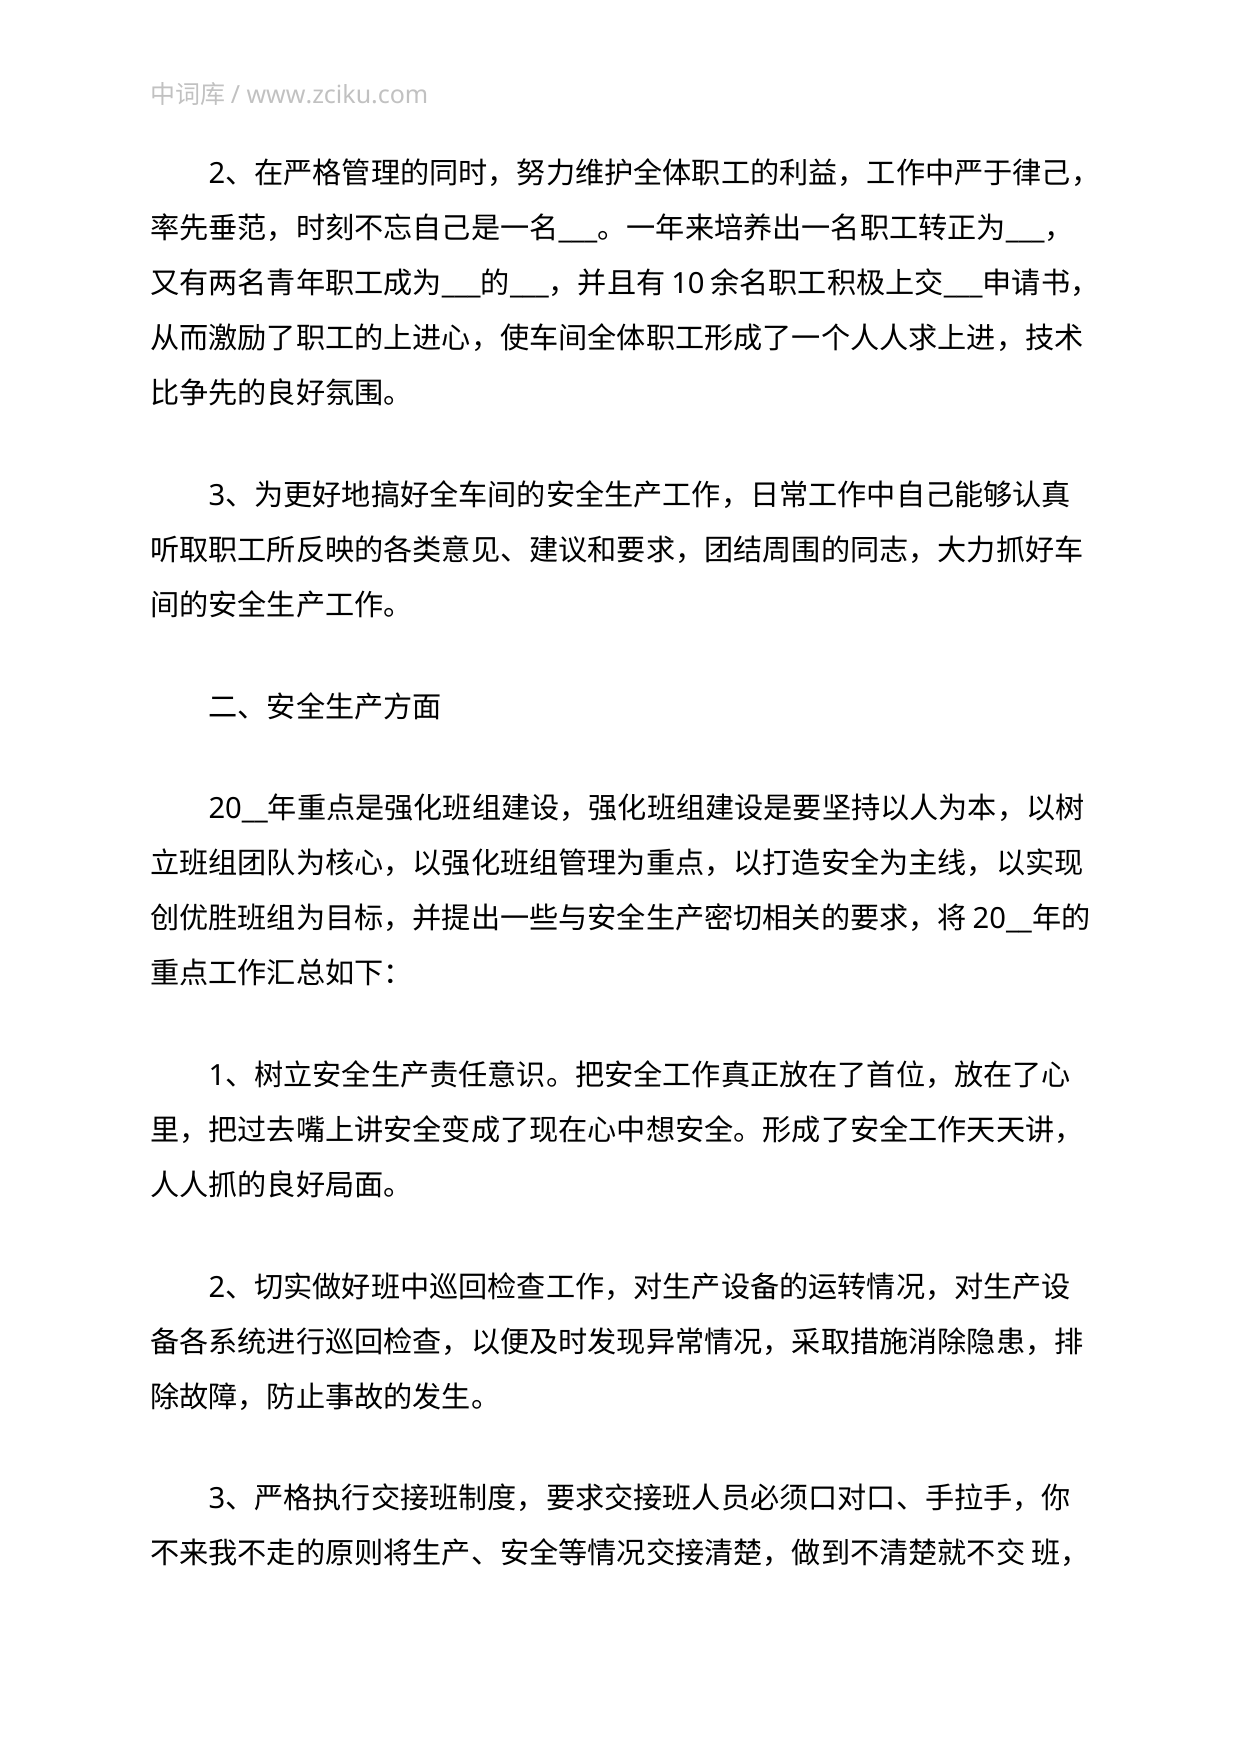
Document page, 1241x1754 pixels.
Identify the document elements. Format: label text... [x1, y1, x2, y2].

text 20__年重点是强化班组建设，强化班组建设是要坚持以人为本，以树立班组团队为核心，以强化班组管理为重点，以打造安全为主线，以实现创优胜班组为目标，并提出一些与安全生产密切相关的要求，将20__年的重点工作汇总如下： [150, 785, 1090, 992]
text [150, 1475, 1090, 1572]
text 二、安全生产方面 [150, 683, 1090, 726]
text 3、为更好地搞好全车间的安全生产工作，日常工作中自己能够认真听取职工所反映的各类意见、建议和要求，团结周围的同志，大力抓好车间的安全生产工作。 [150, 472, 1090, 624]
text 2、在严格管理的同时，努力维护全体职工的利益，工作中严于律己，率先垂范，时刻不忘自己是一名___。一年来培养出一名职工转正为___，又有两名青年职工成为___的___，并且有10余名职工积极上交___申请书，从而激励了职工的上进心，使车间全体职工形成了一个人人求上进，技术比争先的良好氛围。 [150, 150, 1090, 412]
text 1、树立安全生产责任意识。把安全工作真正放在了首位，放在了心里，把过去嘴上讲安全变成了现在心中想安全。形成了安全工作天天讲，人人抓的良好局面。 [150, 1052, 1090, 1204]
text 2、切实做好班中巡回检查工作，对生产设备的运转情况，对生产设备各系统进行巡回检查，以便及时发现异常情况，采取措施消除隐患，排除故障，防止事故的发生。 [150, 1263, 1090, 1416]
